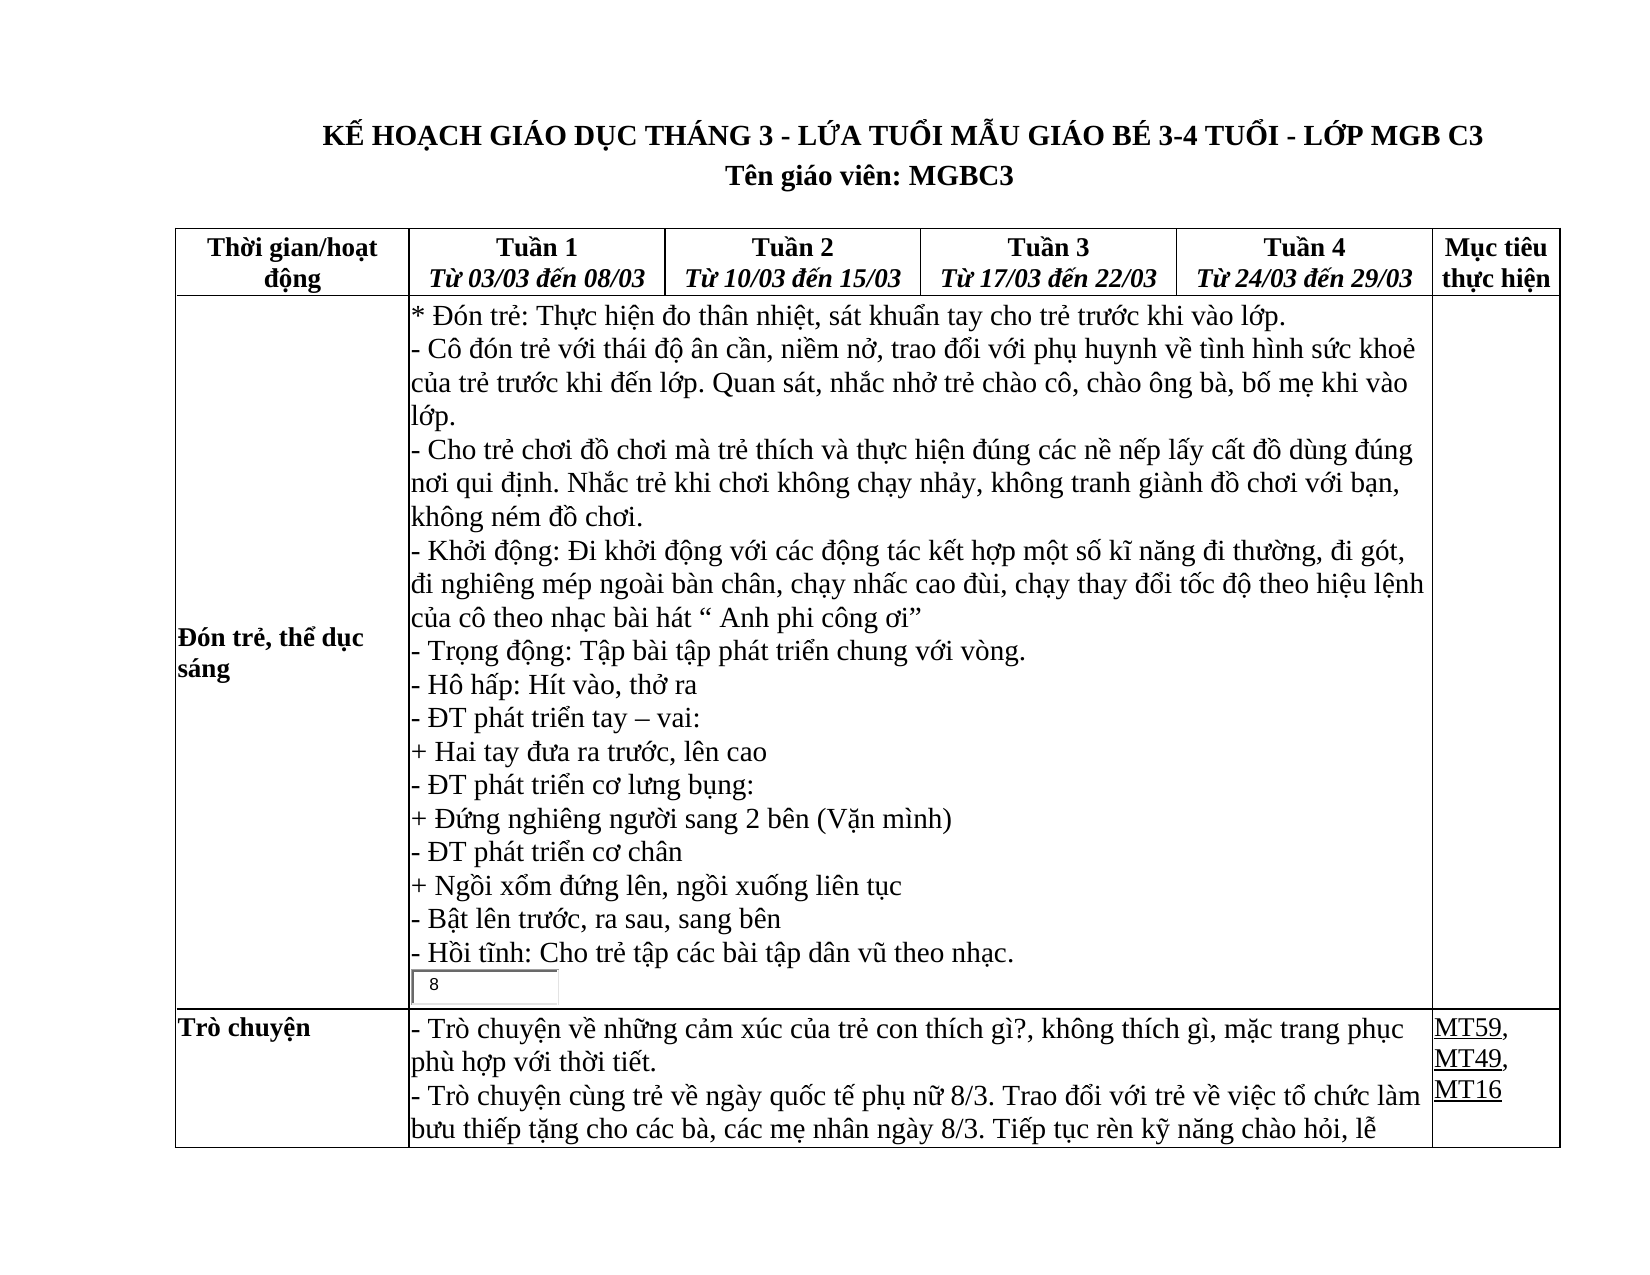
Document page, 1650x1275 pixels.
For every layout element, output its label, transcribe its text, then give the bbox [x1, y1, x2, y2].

text KẾ HOẠCH GIÁO DỤC THÁNG 3 - LỨA TUỔI MẪU GIÁO BÉ 3-4 TUỔI - LỚP MGB C3 Tên giáo viên: MGBC3 [177, 118, 1561, 192]
table_header Tuần 1 Từ 03/03 đến 08/03 [410, 229, 664, 295]
table_cell * Đón trẻ: Thực hiện đo thân nhiệt, sát khuẩn tay cho trẻ trước khi vào lớp. - Cô đón trẻ với thái độ ân cần, niềm nở, trao đổi với phụ huynh về tình hình sức khoẻ của trẻ trước khi đến lớp. Quan sát, nhắc nhở trẻ chào cô, chào ông bà, bố mẹ khi vào lớp. - Cho trẻ chơi đồ chơi mà trẻ thích và thực hiện đúng các nề nếp lấy cất đồ dùng đúng nơi qui định. Nhắc trẻ khi chơi không chạy nhảy, không tranh giành đồ chơi với bạn, không ném đồ chơi. - Khởi động: Đi khởi động với các động tác kết hợp một số kĩ năng đi thường, đi gót, đi nghiêng mép ngoài bàn chân, chạy nhấc cao đùi, chạy thay đổi tốc độ theo hiệu lệnh của cô theo nhạc bài hát “ Anh phi công ơi” - Trọng động: Tập bài tập phát triển chung với vòng. - Hô hấp: Hít vào, thở ra - ĐT phát triển tay – vai: + Hai tay đưa ra trước, lên cao - ĐT phát triển cơ lưng bụng: + Đứng nghiêng người sang 2 bên (Vặn mình) - ĐT phát triển cơ chân + Ngồi xổm đứng lên, ngồi xuống liên tục - Bật lên trước, ra sau, sang bên - Hồi tĩnh: Cho trẻ tập các bài tập dân vũ theo nhạc. [410, 296, 1432, 1008]
table_header Tuần 3 Từ 17/03 đến 22/03 [921, 229, 1176, 295]
table_header Mục tiêu thực hiện [1433, 229, 1559, 295]
table_cell [1433, 296, 1559, 1008]
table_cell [410, 1010, 1432, 1147]
table_cell MT59, MT49, MT16 [1433, 1010, 1559, 1147]
table_cell Trò chuyện [176, 1009, 408, 1147]
table_header Tuần 4 Từ 24/03 đến 29/03 [1177, 229, 1432, 295]
table_cell Đón trẻ, thể dục sáng [176, 296, 408, 1008]
table_header Tuần 2 Từ 10/03 đến 15/03 [666, 229, 920, 295]
table_header Thời gian/hoạt động [176, 229, 408, 295]
